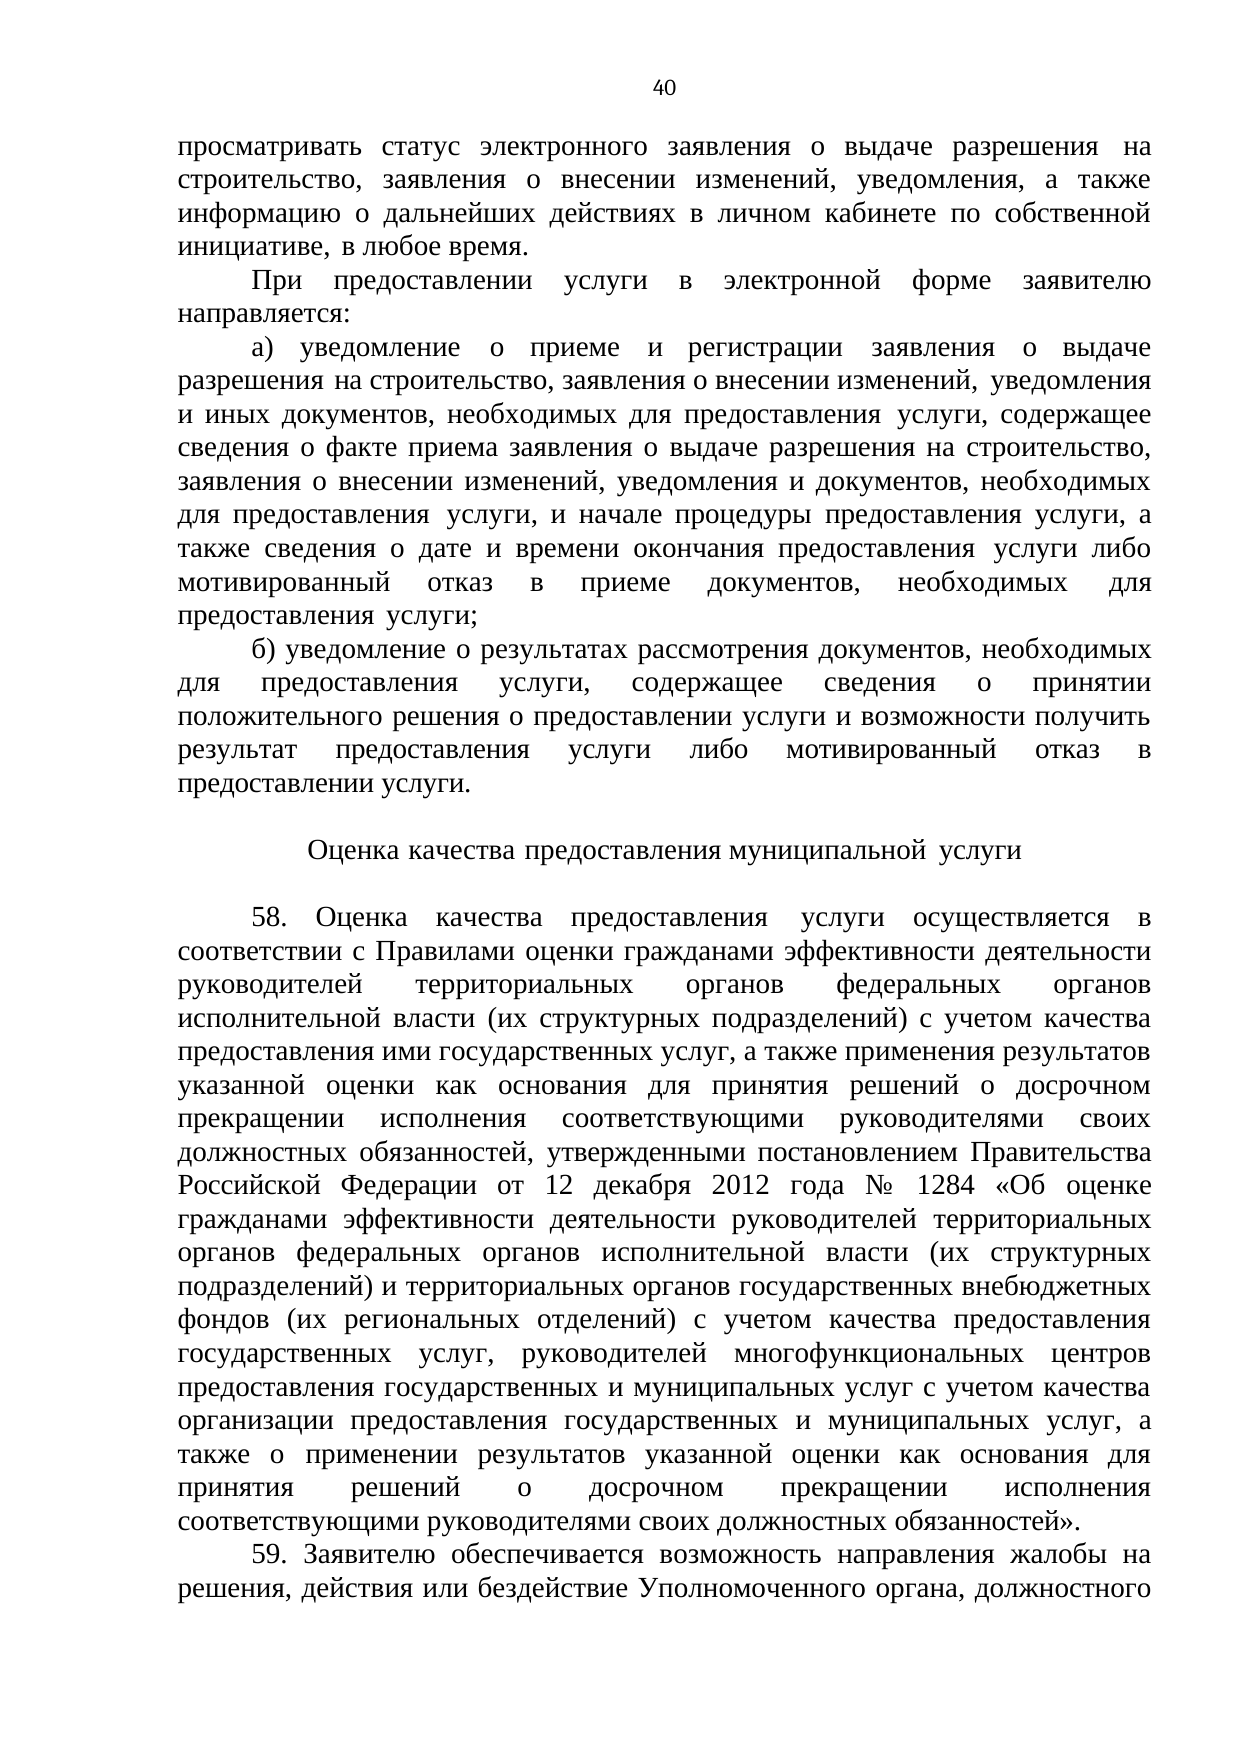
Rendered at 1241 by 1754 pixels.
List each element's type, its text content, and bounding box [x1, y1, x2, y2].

text б) уведомление о результатах рассмотрения документов, необходимых для предоставления услуги, содержащее сведения о принятии положительного решения о предоставлении услуги и возможности получить результат предоставления услуги либо мотивированный отказ в предоставлении услуги. [177, 631, 1152, 798]
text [177, 1536, 1152, 1603]
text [177, 128, 1152, 262]
text а) уведомление о приеме и регистрации заявления о выдаче разрешения на строительство, заявления о внесении изменений, уведомления и иных документов, необходимых для предоставления услуги, содержащее сведения о факте приема заявления о выдаче разрешения на строительство, заявления о внесении изменений, уведомления и документов, необходимых для предоставления услуги, и начале процедуры предоставления услуги, а также сведения о дате и времени окончания предоставления услуги либо мотивированный отказ в приеме документов, необходимых для предоставления услуги; [177, 329, 1152, 631]
text 58. Оценка качества предоставления услуги осуществляется в соответствии с Правилами оценки гражданами эффективности деятельности руководителей территориальных органов федеральных органов исполнительной власти (их структурных подразделений) с учетом качества предоставления ими государственных услуг, а также применения результатов указанной оценки как основания для принятия решений о досрочном прекращении исполнения соответствующими руководителями своих должностных обязанностей, утвержденными постановлением Правительства Российской Федерации от 12 декабря 2012 года № 1284 «Об оценке гражданами эффективности деятельности руководителей территориальных органов федеральных органов исполнительной власти (их структурных подразделений) и территориальных органов государственных внебюджетных фондов (их региональных отделений) с учетом качества предоставления государственных услуг, руководителей многофункциональных центров предоставления государственных и муниципальных услуг с учетом качества организации предоставления государственных и муниципальных услуг, а также о применении результатов указанной оценки как основания для принятия решений о досрочном прекращении исполнения соответствующими руководителями своих должностных обязанностей». [177, 899, 1152, 1536]
text Оценка качества предоставления муниципальной услуги [177, 832, 1152, 866]
text При предоставлении услуги в электронной форме заявителю направляется: [177, 262, 1152, 329]
